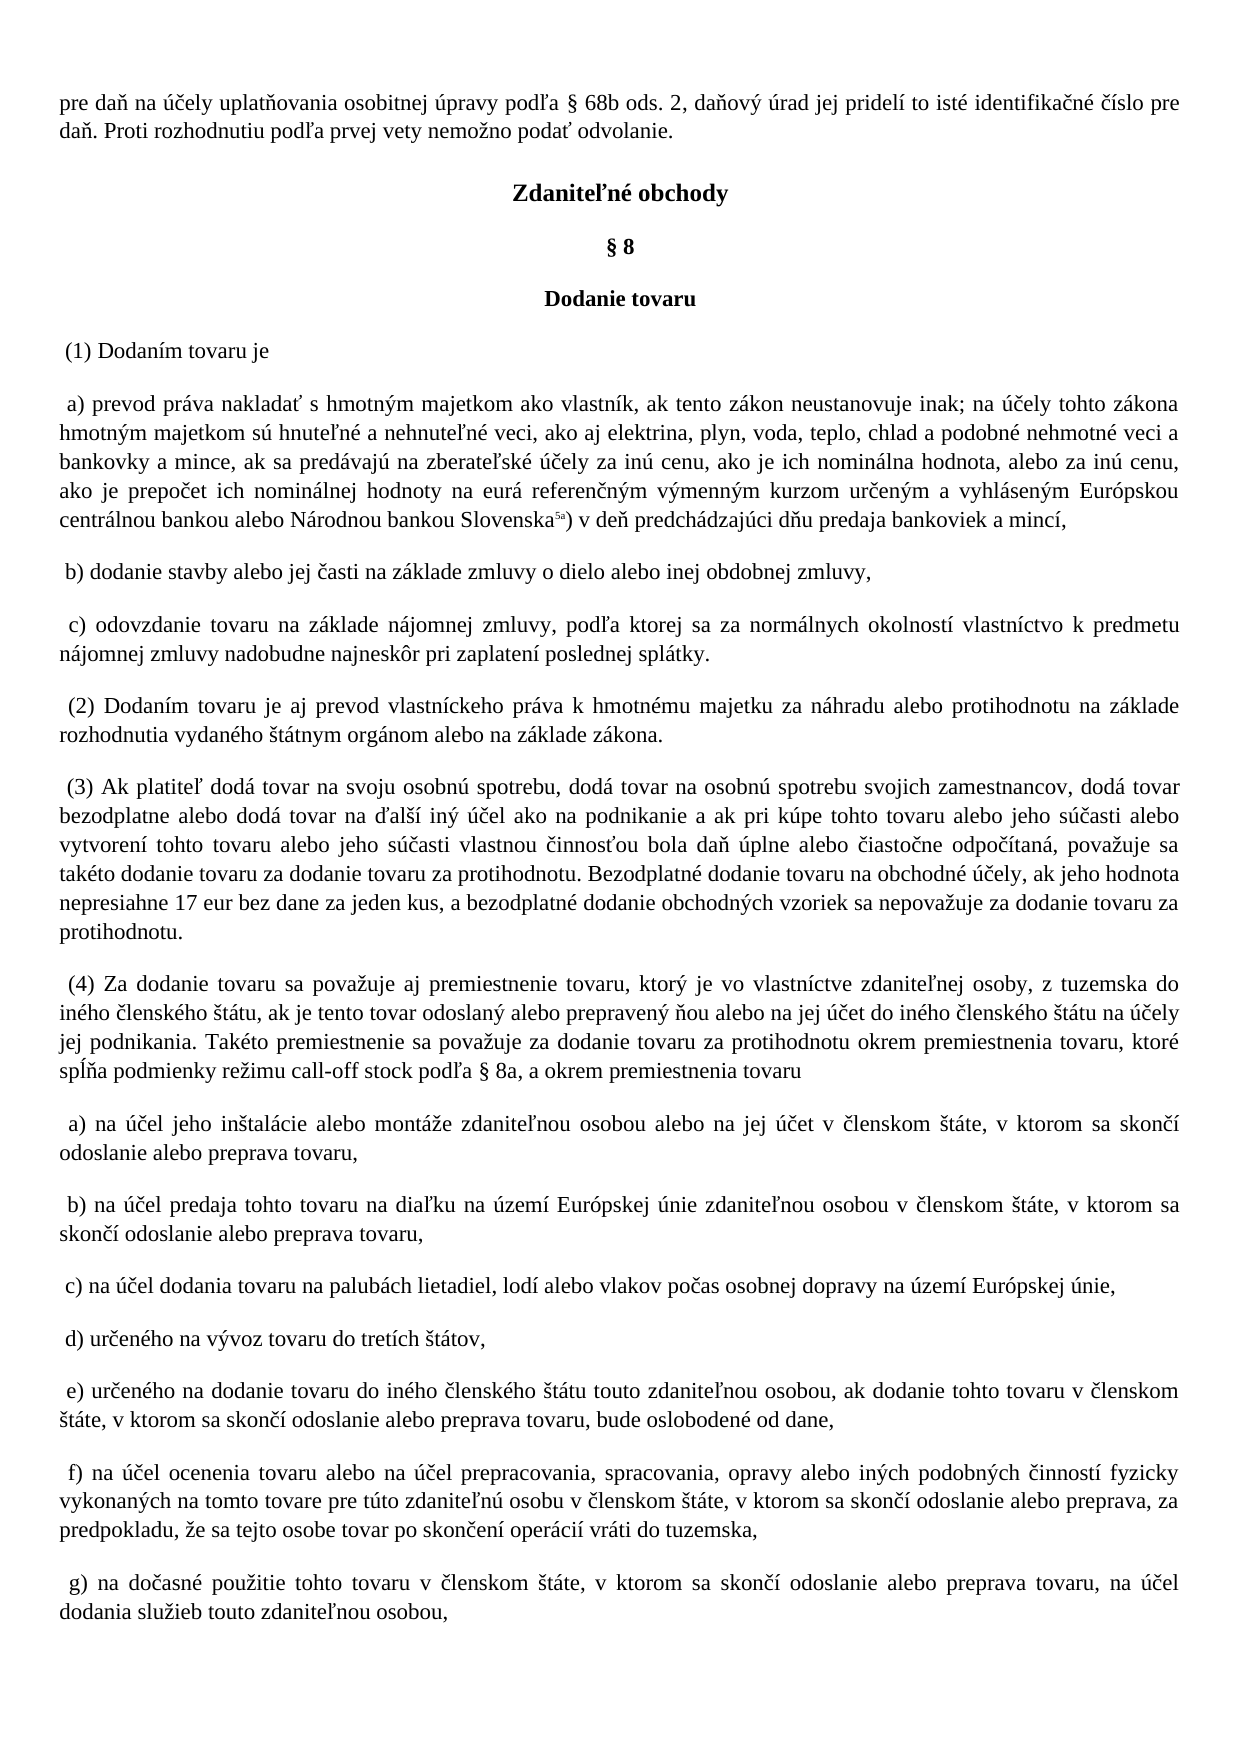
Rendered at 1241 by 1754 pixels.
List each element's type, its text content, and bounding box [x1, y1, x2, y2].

text Dodanie tovaru [59, 285, 1181, 312]
text a) prevod práva nakladať s hmotným majetkom ako vlastník, ak tento zákon neustanovuje inak; na účely tohto zákona hmotným majetkom sú hnuteľné a nehnuteľné veci, ako aj elektrina, plyn, voda, teplo, chlad a podobné nehmotné veci a bankovky a mince, ak sa predávajú na zberateľské účely za inú cenu, ako je ich nominálna hodnota, alebo za inú cenu, ako je prepočet ich nominálnej hodnoty na eurá referenčným výmenným kurzom určeným a vyhláseným Európskou centrálnou bankou alebo Národnou bankou Slovenska5a) v deň predchádzajúci dňu predaja bankoviek a mincí, [59, 390, 1181, 532]
text d) určeného na vývoz tovaru do tretích štátov, [59, 1325, 1181, 1351]
text c) odovzdanie tovaru na základe nájomnej zmluvy, podľa ktorej sa za normálnych okolností vlastníctvo k predmetu nájomnej zmluvy nadobudne najneskôr pri zaplatení poslednej splátky. [59, 611, 1181, 666]
text a) na účel jeho inštalácie alebo montáže zdaniteľnou osobou alebo na jej účet v členskom štáte, v ktorom sa skončí odoslanie alebo preprava tovaru, [59, 1110, 1181, 1165]
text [59, 89, 1181, 144]
text c) na účel dodania tovaru na palubách lietadiel, lodí alebo vlakov počas osobnej dopravy na území Európskej únie, [59, 1272, 1181, 1299]
text Zdaniteľné obchody [59, 178, 1181, 207]
text (4) Za dodanie tovaru sa považuje aj premiestnenie tovaru, ktorý je vo vlastníctve zdaniteľnej osoby, z tuzemska do iného členského štátu, ak je tento tovar odoslaný alebo prepravený ňou alebo na jej účet do iného členského štátu na účely jej podnikania. Takéto premiestnenie sa považuje za dodanie tovaru za protihodnotu okrem premiestnenia tovaru, ktoré spĺňa podmienky režimu call-off stock podľa § 8a, a okrem premiestnenia tovaru [59, 971, 1181, 1084]
text b) na účel predaja tohto tovaru na diaľku na území Európskej únie zdaniteľnou osobou v členskom štáte, v ktorom sa skončí odoslanie alebo preprava tovaru, [59, 1191, 1181, 1246]
text (2) Dodaním tovaru je aj prevod vlastníckeho práva k hmotnému majetku za náhradu alebo protihodnotu na základe rozhodnutia vydaného štátnym orgánom alebo na základe zákona. [59, 692, 1181, 747]
text f) na účel ocenenia tovaru alebo na účel prepracovania, spracovania, opravy alebo iných podobných činností fyzicky vykonaných na tomto tovare pre túto zdaniteľnú osobu v členskom štáte, v ktorom sa skončí odoslanie alebo preprava, za predpokladu, že sa tejto osobe tovar po skončení operácií vráti do tuzemska, [59, 1459, 1181, 1543]
text e) určeného na dodanie tovaru do iného členského štátu touto zdaniteľnou osobou, ak dodanie tohto tovaru v členskom štáte, v ktorom sa skončí odoslanie alebo preprava tovaru, bude oslobodené od dane, [59, 1377, 1181, 1433]
text g) na dočasné použitie tohto tovaru v členskom štáte, v ktorom sa skončí odoslanie alebo preprava tovaru, na účel dodania služieb touto zdaniteľnou osobou, [59, 1569, 1181, 1624]
text b) dodanie stavby alebo jej časti na základe zmluvy o dielo alebo inej obdobnej zmluvy, [59, 558, 1181, 584]
text (3) Ak platiteľ dodá tovar na svoju osobnú spotrebu, dodá tovar na osobnú spotrebu svojich zamestnancov, dodá tovar bezodplatne alebo dodá tovar na ďalší iný účel ako na podnikanie a ak pri kúpe tohto tovaru alebo jeho súčasti alebo vytvorení tohto tovaru alebo jeho súčasti vlastnou činnosťou bola daň úplne alebo čiastočne odpočítaná, považuje sa takéto dodanie tovaru za dodanie tovaru za protihodnotu. Bezodplatné dodanie tovaru na obchodné účely, ak jeho hodnota nepresiahne 17 eur bez dane za jeden kus, a bezodplatné dodanie obchodných vzoriek sa nepovažuje za dodanie tovaru za protihodnotu. [59, 773, 1181, 944]
text (1) Dodaním tovaru je [59, 338, 1181, 364]
text § 8 [59, 233, 1181, 259]
